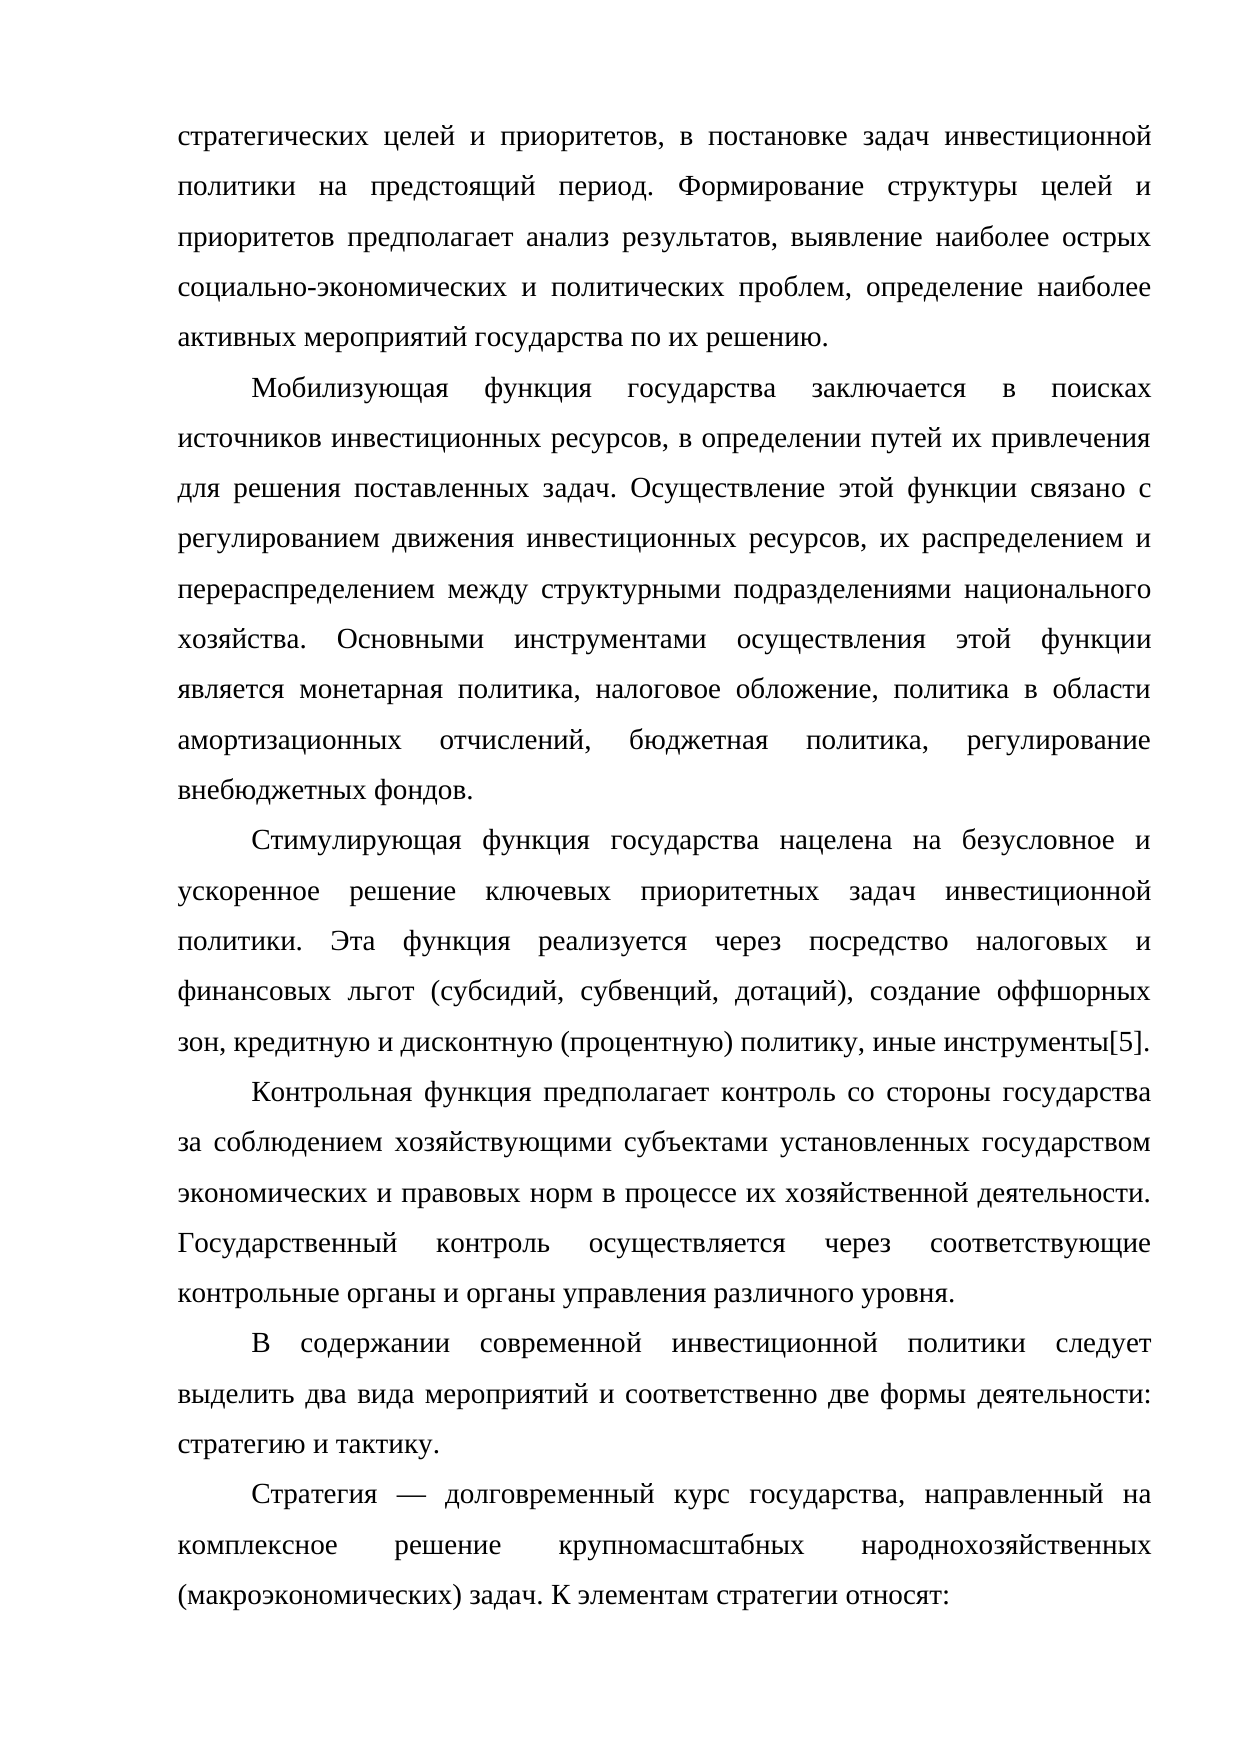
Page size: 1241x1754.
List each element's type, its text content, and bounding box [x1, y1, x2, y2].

text Контрольная функция предполагает контроль со стороны государства за соблюдением хозяйствующими субъектами установленных государством экономических и правовых норм в процессе их хозяйственной деятельности. Государственный контроль осуществляется через соответствующие контрольные органы и органы управления различного уровня. [177, 1074, 1152, 1309]
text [177, 118, 1152, 353]
text В содержании современной инвестиционной политики следует выделить два вида мероприятий и соответственно две формы деятельности: стратегию и тактику. [177, 1326, 1152, 1460]
text Стратегия — долговременный курс государства, направленный на комплексное решение крупномасштабных народнохозяйственных (макроэкономических) задач. К элементам стратегии относят: [177, 1477, 1152, 1611]
text Мобилизующая функция государства заключается в поисках источников инвестиционных ресурсов, в определении путей их привлечения для решения поставленных задач. Осуществление этой функции связано с регулированием движения инвестиционных ресурсов, их распределением и перераспределением между структурными подразделениями национального хозяйства. Основными инструментами осуществления этой функции является монетарная политика, налоговое обложение, политика в области амортизационных отчислений, бюджетная политика, регулирование внебюджетных фондов. [177, 370, 1152, 806]
text Стимулирующая функция государства нацелена на безусловное и ускоренное решение ключевых приоритетных задач инвестиционной политики. Эта функция реализуется через посредство налоговых и финансовых льгот (субсидий, субвенций, дотаций), создание оффшорных зон, кредитную и дисконтную (процентную) политику, иные инструменты[5]. [177, 822, 1152, 1057]
